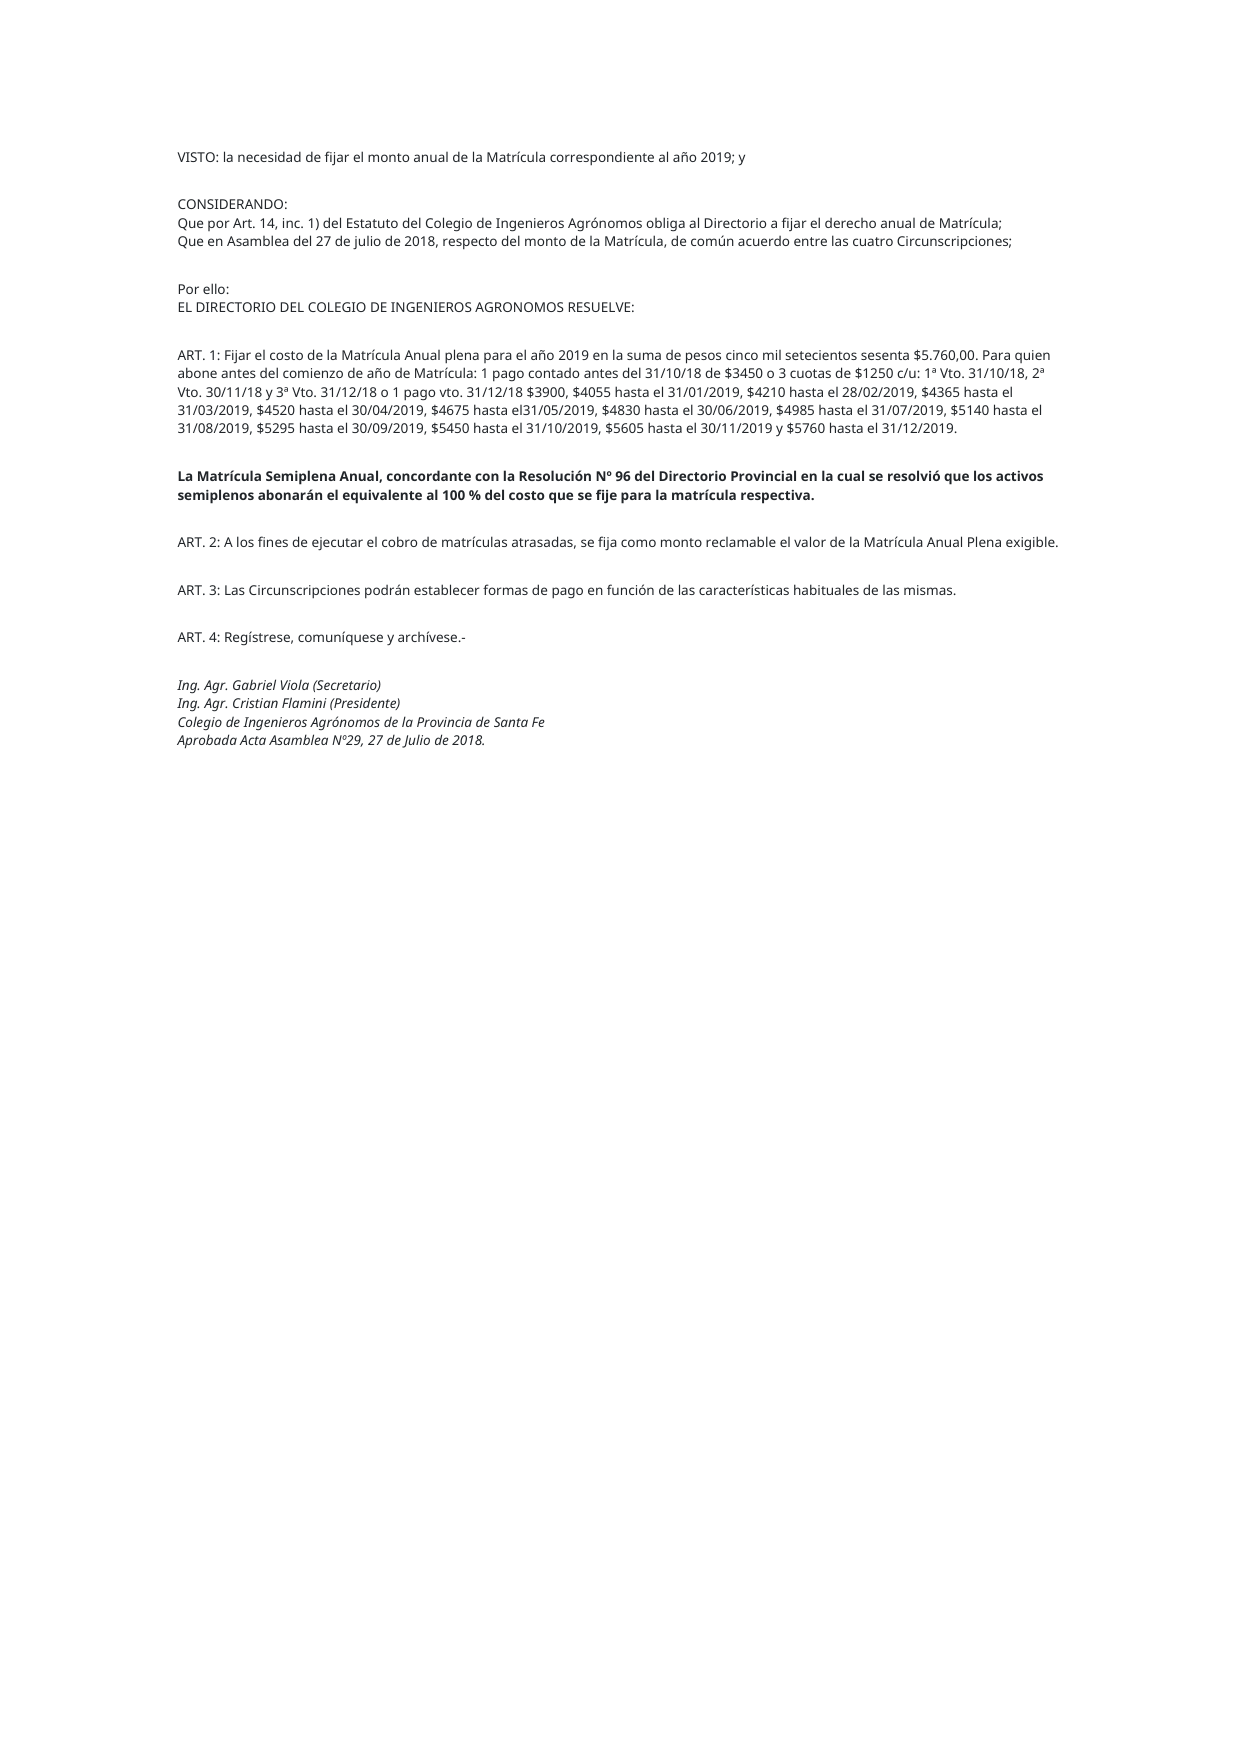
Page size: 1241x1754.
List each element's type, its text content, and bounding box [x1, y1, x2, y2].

text ART. 4: Regístrese, comuníquese y archívese.- [177, 628, 1063, 647]
text CONSIDERANDO: Que por Art. 14, inc. 1) del Estatuto del Colegio de Ingenieros Agrónomos obliga al Directorio a fijar el derecho anual de Matrícula; Que en Asamblea del 27 de julio de 2018, respecto del monto de la Matrícula, de común acuerdo entre las cuatro Circunscripciones; [177, 195, 1063, 251]
text ART. 3: Las Circunscripciones podrán establecer formas de pago en función de las características habituales de las mismas. [177, 581, 1063, 599]
text ART. 1: Fijar el costo de la Matrícula Anual plena para el año 2019 en la suma de pesos cinco mil setecientos sesenta $5.760,00. Para quien abone antes del comienzo de año de Matrícula: 1 pago contado antes del 31/10/18 de $3450 o 3 cuotas de $1250 c/u: 1ª Vto. 31/10/18, 2ª Vto. 30/11/18 y 3ª Vto. 31/12/18 o 1 pago vto. 31/12/18 $3900, $4055 hasta el 31/01/2019, $4210 hasta el 28/02/2019, $4365 hasta el 31/03/2019, $4520 hasta el 30/04/2019, $4675 hasta el31/05/2019, $4830 hasta el 30/06/2019, $4985 hasta el 31/07/2019, $5140 hasta el 31/08/2019, $5295 hasta el 30/09/2019, $5450 hasta el 31/10/2019, $5605 hasta el 30/11/2019 y $5760 hasta el 31/12/2019. [177, 346, 1063, 438]
text Por ello: EL DIRECTORIO DEL COLEGIO DE INGENIEROS AGRONOMOS RESUELVE: [177, 280, 1063, 317]
text ART. 2: A los fines de ejecutar el cobro de matrículas atrasadas, se fija como monto reclamable el valor de la Matrícula Anual Plena exigible. [177, 533, 1063, 552]
text VISTO: la necesidad de fijar el monto anual de la Matrícula correspondiente al año 2019; y [177, 148, 1063, 166]
text Ing. Agr. Gabriel Viola (Secretario) Ing. Agr. Cristian Flamini (Presidente) Colegio de Ingenieros Agrónomos de la Provincia de Santa Fe Aprobada Acta Asamblea Nº29, 27 de Julio de 2018. [177, 676, 1063, 750]
text La Matrícula Semiplena Anual, concordante con la Resolución Nº 96 del Directorio Provincial en la cual se resolvió que los activos semiplenos abonarán el equivalente al 100 % del costo que se fije para la matrícula respectiva. [177, 467, 1063, 504]
